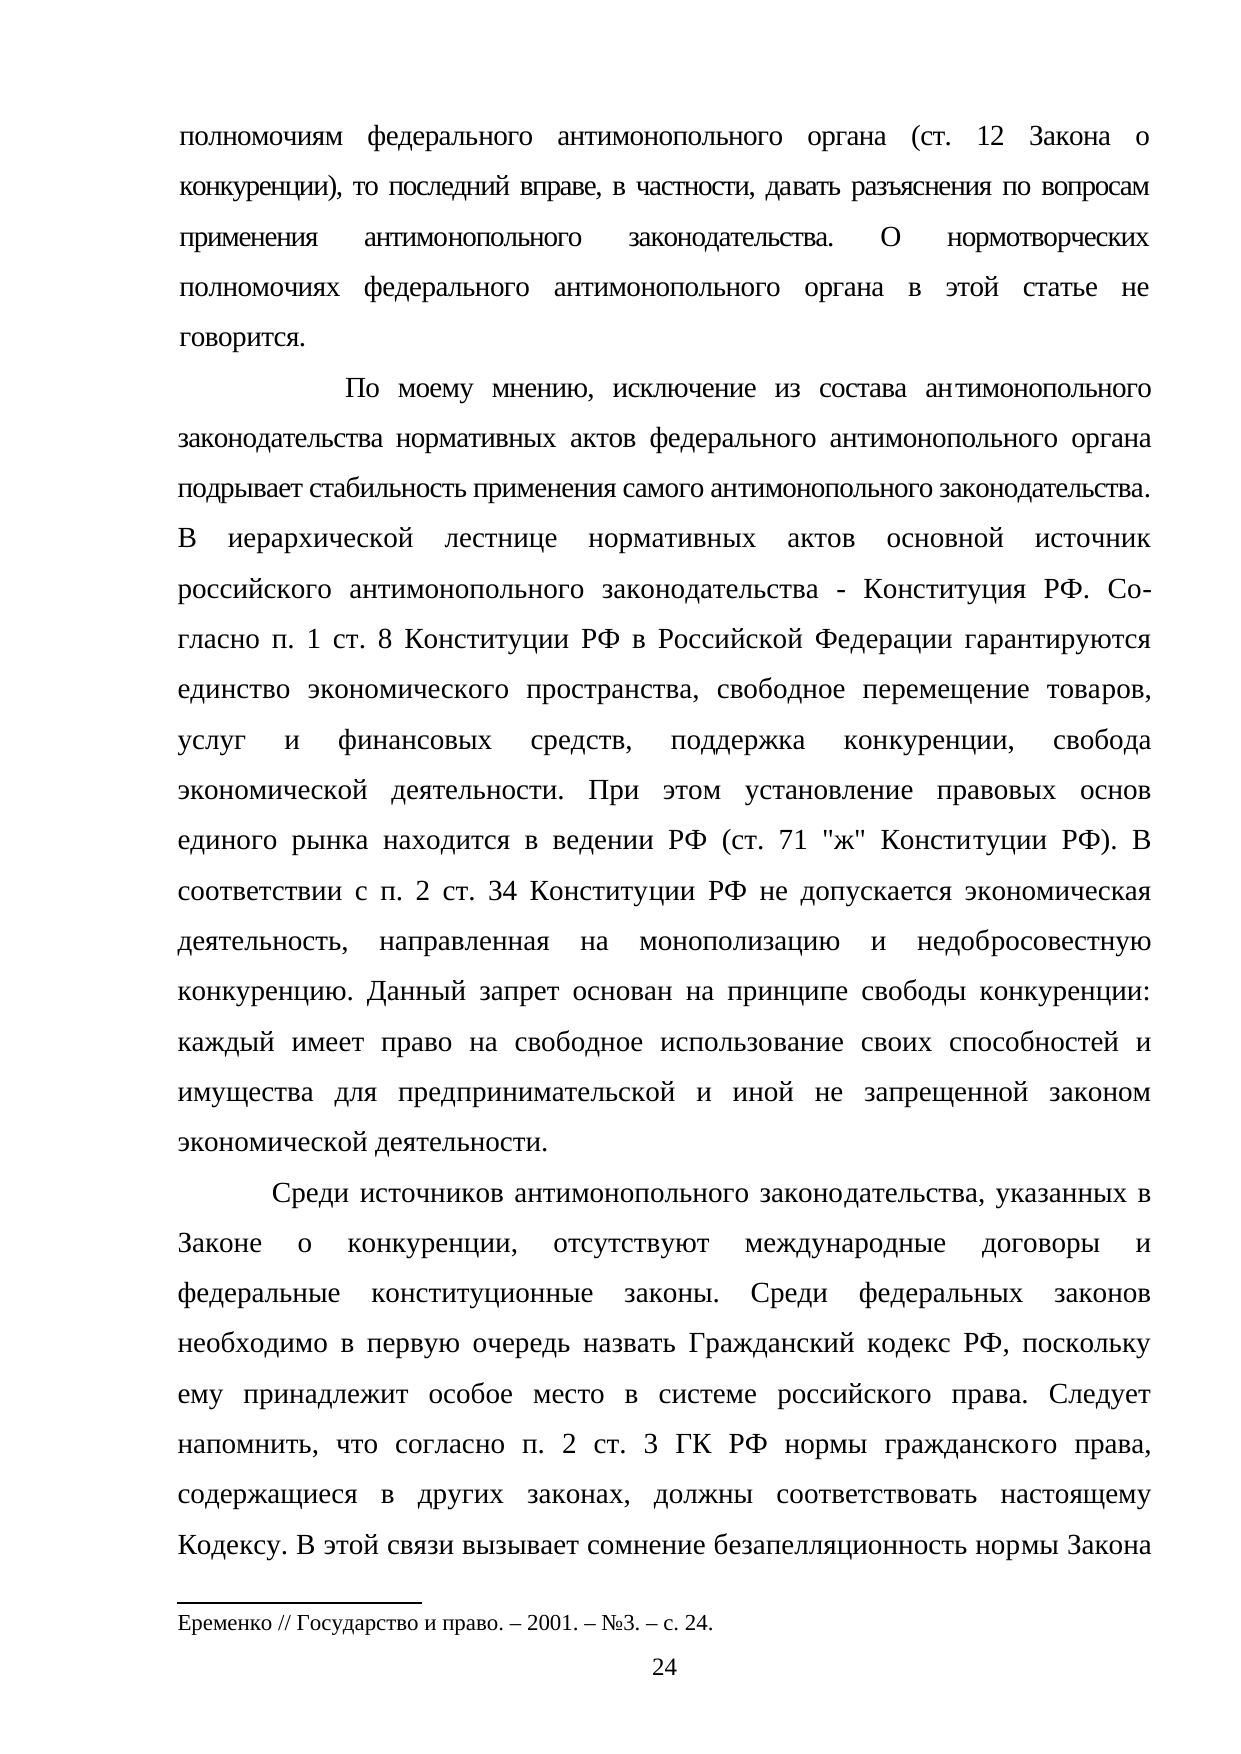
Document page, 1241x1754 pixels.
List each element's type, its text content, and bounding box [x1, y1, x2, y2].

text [179, 118, 1150, 353]
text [177, 1175, 1152, 1560]
text В иерархической лестнице нормативных актов основной источник российского антимонопольного законодательства - Конституция РФ. Согласно п. 1 ст. 8 Конституции РФ в Российской Федерации гарантируются единство экономического пространства, свободное перемещение товаров, услуг и финансовых средств, поддержка конкуренции, свобода экономической деятельности. При этом установление правовых основ единого рынка находится в ведении РФ (ст. 71 "ж" Конституции РФ). В соответствии с п. 2 ст. 34 Конституции РФ не допускается экономическая деятельность, направленная на монополизацию и недобросовестную конкуренцию. Данный запрет основан на принципе свободы конкуренции: каждый имеет право на свободное использование своих способностей и имущества для предпринимательской и иной не запрещенной законом экономической деятельности. [177, 521, 1152, 1158]
text По моему мнению, исключение из состава антимонопольного законодательства нормативных актов федерального антимонопольного органа подрывает стабильность применения самого антимонопольного законодательства. [177, 370, 1152, 504]
